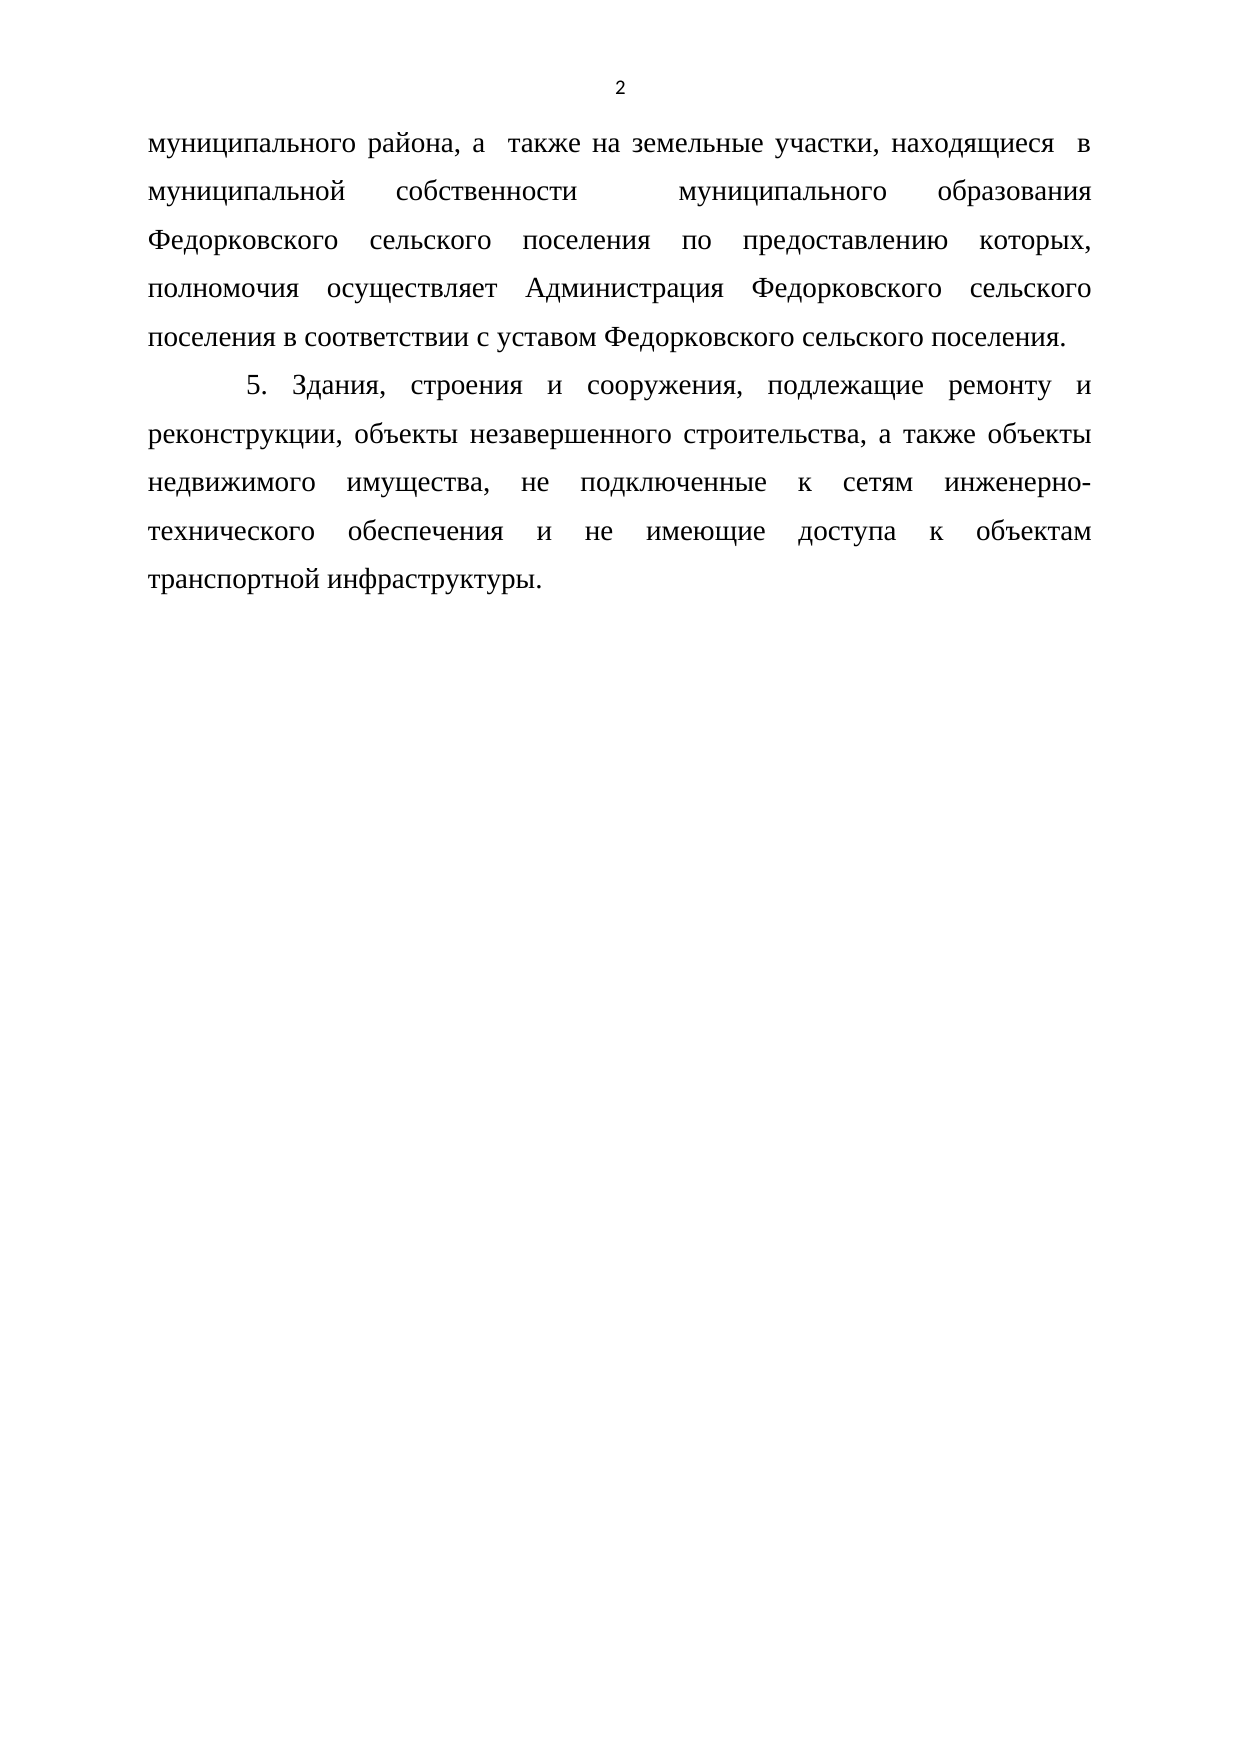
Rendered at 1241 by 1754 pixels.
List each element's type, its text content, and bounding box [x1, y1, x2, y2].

text 5. Здания, строения и сооружения, подлежащие ремонту и реконструкции, объекты незавершенного строительства, а также объекты недвижимого имущества, не подключенные к сетям инженерно-технического обеспечения и не имеющие доступа к объектам транспортной инфраструктуры. [148, 367, 1092, 595]
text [148, 125, 1092, 352]
